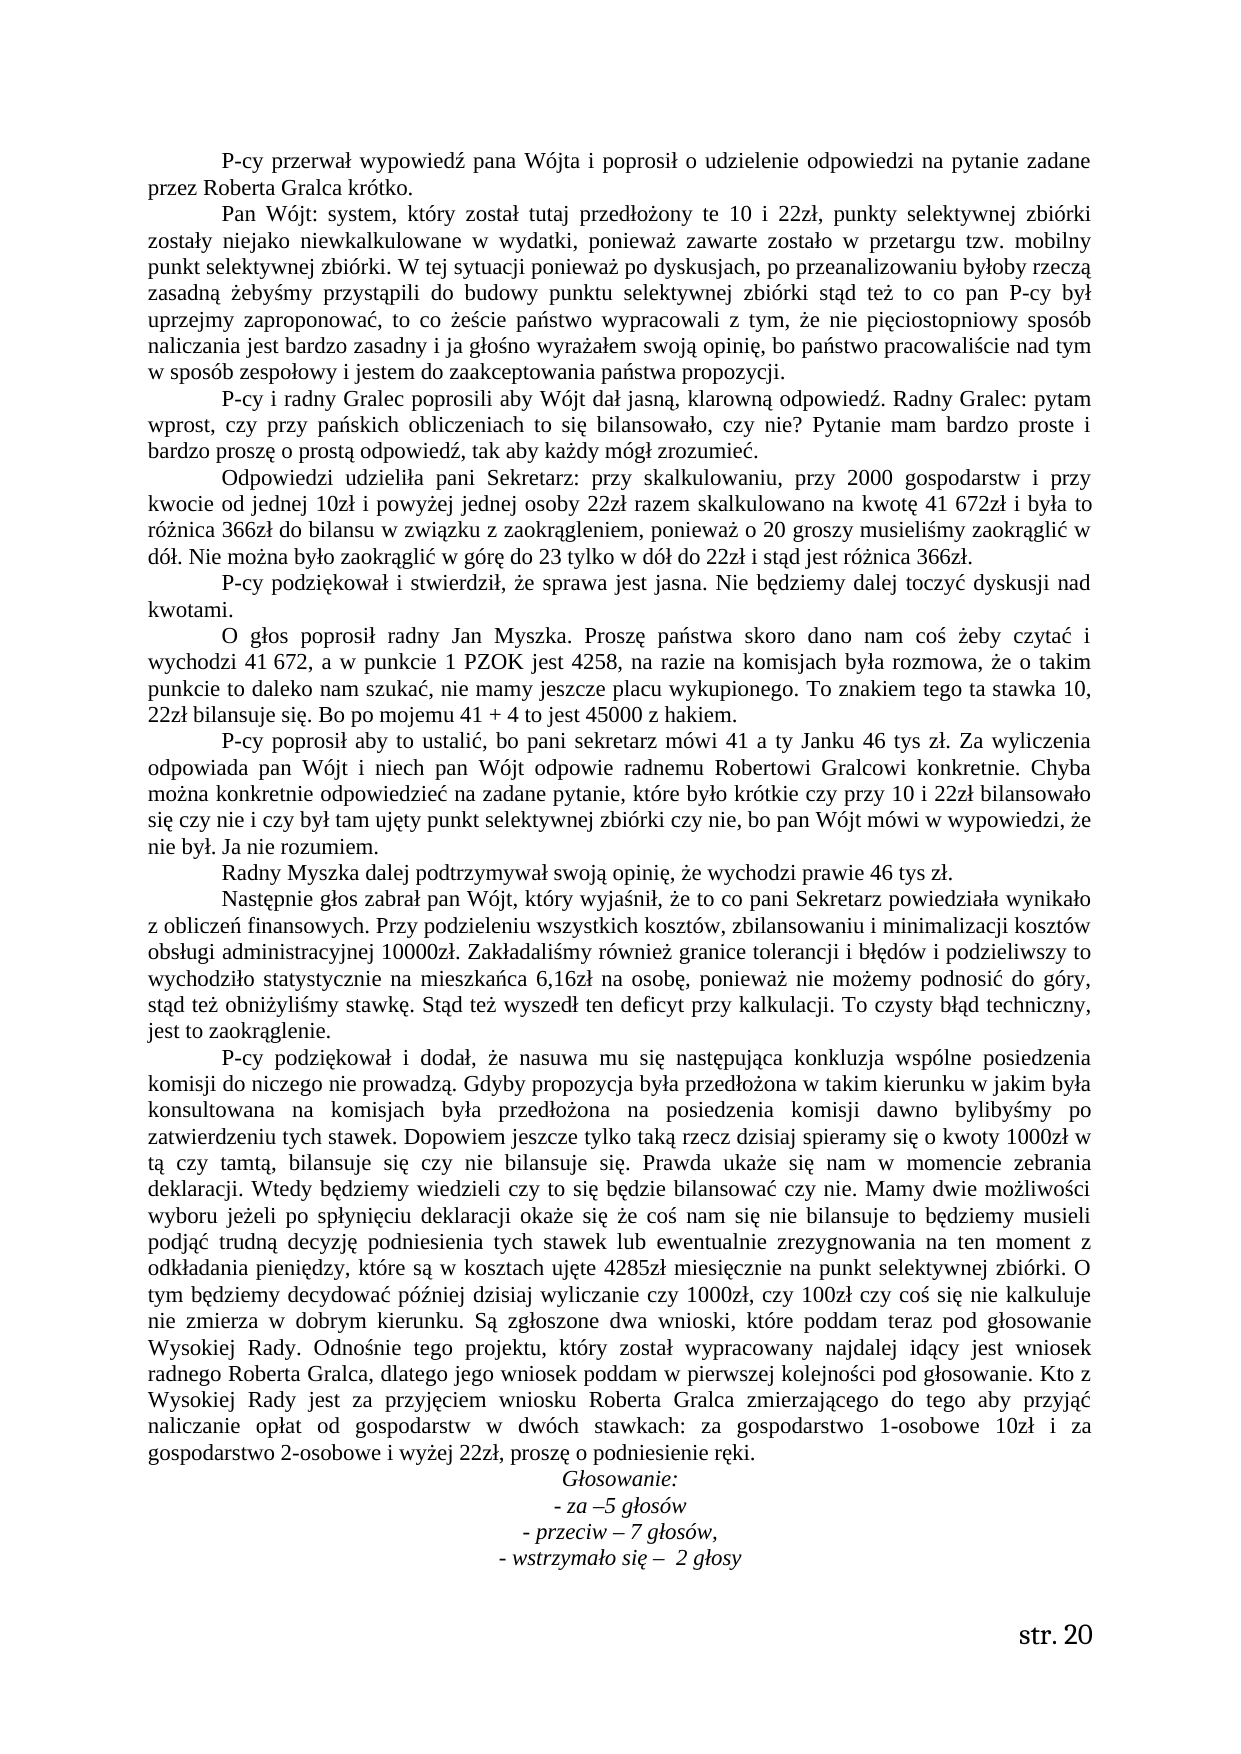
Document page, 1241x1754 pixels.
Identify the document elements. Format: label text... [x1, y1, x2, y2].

text Pan Wójt: system, który został tutaj przedłożony te 10 i 22zł, punkty selektywnej zbiórki zostały niejako niewkalkulowane w wydatki, ponieważ zawarte zostało w przetargu tzw. mobilny punkt selektywnej zbiórki. W tej sytuacji ponieważ po dyskusjach, po przeanalizowaniu byłoby rzeczą zasadną żebyśmy przystąpili do budowy punktu selektywnej zbiórki stąd też to co pan P-cy był uprzejmy zaproponować, to co żeście państwo wypracowali z tym, że nie pięciostopniowy sposób naliczania jest bardzo zasadny i ja głośno wyrażałem swoją opinię, bo państwo pracowaliście nad tym w sposób zespołowy i jestem do zaakceptowania państwa propozycji. [148, 200, 1093, 385]
text - za –5 głosów [148, 1492, 1093, 1518]
text Radny Myszka dalej podtrzymywał swoją opinię, że wychodzi prawie 46 tys zł. [148, 859, 1093, 886]
text Głosowanie: [148, 1465, 1093, 1492]
text P-cy przerwał wypowiedź pana Wójta i poprosił o udzielenie odpowiedzi na pytanie zadane przez Roberta Gralca krótko. [148, 148, 1093, 200]
text - przeciw – 7 głosów, [148, 1518, 1093, 1544]
text P-cy podziękował i dodał, że nasuwa mu się następująca konkluzja wspólne posiedzenia komisji do niczego nie prowadzą. Gdyby propozycja była przedłożona w takim kierunku w jakim była konsultowana na komisjach była przedłożona na posiedzenia komisji dawno bylibyśmy po zatwierdzeniu tych stawek. Dopowiem jeszcze tylko taką rzecz dzisiaj spieramy się o kwoty 1000zł w tą czy tamtą, bilansuje się czy nie bilansuje się. Prawda ukaże się nam w momencie zebrania deklaracji. Wtedy będziemy wiedzieli czy to się będzie bilansować czy nie. Mamy dwie możliwości wyboru jeżeli po spłynięciu deklaracji okaże się że coś nam się nie bilansuje to będziemy musieli podjąć trudną decyzję podniesienia tych stawek lub ewentualnie zrezygnowania na ten moment z odkładania pieniędzy, które są w kosztach ujęte 4285zł miesięcznie na punkt selektywnej zbiórki. O tym będziemy decydować później dzisiaj wyliczanie czy 1000zł, czy 100zł czy coś się nie kalkuluje nie zmierza w dobrym kierunku. Są zgłoszone dwa wnioski, które poddam teraz pod głosowanie Wysokiej Rady. Odnośnie tego projektu, który został wypracowany najdalej idący jest wniosek radnego Roberta Gralca, dlatego jego wniosek poddam w pierwszej kolejności pod głosowanie. Kto z Wysokiej Rady jest za przyjęciem wniosku Roberta Gralca zmierzającego do tego aby przyjąć naliczanie opłat od gospodarstw w dwóch stawkach: za gospodarstwo 1-osobowe 10zł i za gospodarstwo 2-osobowe i wyżej 22zł, proszę o podniesienie ręki. [148, 1044, 1093, 1465]
text P-cy i radny Gralec poprosili aby Wójt dał jasną, klarowną odpowiedź. Radny Gralec: pytam wprost, czy przy pańskich obliczeniach to się bilansowało, czy nie? Pytanie mam bardzo proste i bardzo proszę o prostą odpowiedź, tak aby każdy mógł zrozumieć. [148, 385, 1093, 464]
text - wstrzymało się – 2 głosy [148, 1544, 1093, 1571]
text Odpowiedzi udzieliła pani Sekretarz: przy skalkulowaniu, przy 2000 gospodarstw i przy kwocie od jednej 10zł i powyżej jednej osoby 22zł razem skalkulowano na kwotę 41 672zł i była to różnica 366zł do bilansu w związku z zaokrągleniem, ponieważ o 20 groszy musieliśmy zaokrąglić w dół. Nie można było zaokrąglić w górę do 23 tylko w dół do 22zł i stąd jest różnica 366zł. [148, 464, 1093, 569]
text Następnie głos zabrał pan Wójt, który wyjaśnił, że to co pani Sekretarz powiedziała wynikało z obliczeń finansowych. Przy podzieleniu wszystkich kosztów, zbilansowaniu i minimalizacji kosztów obsługi administracyjnej 10000zł. Zakładaliśmy również granice tolerancji i błędów i podzieliwszy to wychodziło statystycznie na mieszkańca 6,16zł na osobę, ponieważ nie możemy podnosić do góry, stąd też obniżyliśmy stawkę. Stąd też wyszedł ten deficyt przy kalkulacji. To czysty błąd techniczny, jest to zaokrąglenie. [148, 886, 1093, 1044]
text P-cy poprosił aby to ustalić, bo pani sekretarz mówi 41 a ty Janku 46 tys zł. Za wyliczenia odpowiada pan Wójt i niech pan Wójt odpowie radnemu Robertowi Gralcowi konkretnie. Chyba można konkretnie odpowiedzieć na zadane pytanie, które było krótkie czy przy 10 i 22zł bilansowało się czy nie i czy był tam ujęty punkt selektywnej zbiórki czy nie, bo pan Wójt mówi w wypowiedzi, że nie był. Ja nie rozumiem. [148, 727, 1093, 859]
text O głos poprosił radny Jan Myszka. Proszę państwa skoro dano nam coś żeby czytać i wychodzi 41 672, a w punkcie 1 PZOK jest 4258, na razie na komisjach była rozmowa, że o takim punkcie to daleko nam szukać, nie mamy jeszcze placu wykupionego. To znakiem tego ta stawka 10, 22zł bilansuje się. Bo po mojemu 41 + 4 to jest 45000 z hakiem. [148, 622, 1093, 727]
text P-cy podziękował i stwierdził, że sprawa jest jasna. Nie będziemy dalej toczyć dyskusji nad kwotami. [148, 569, 1093, 622]
